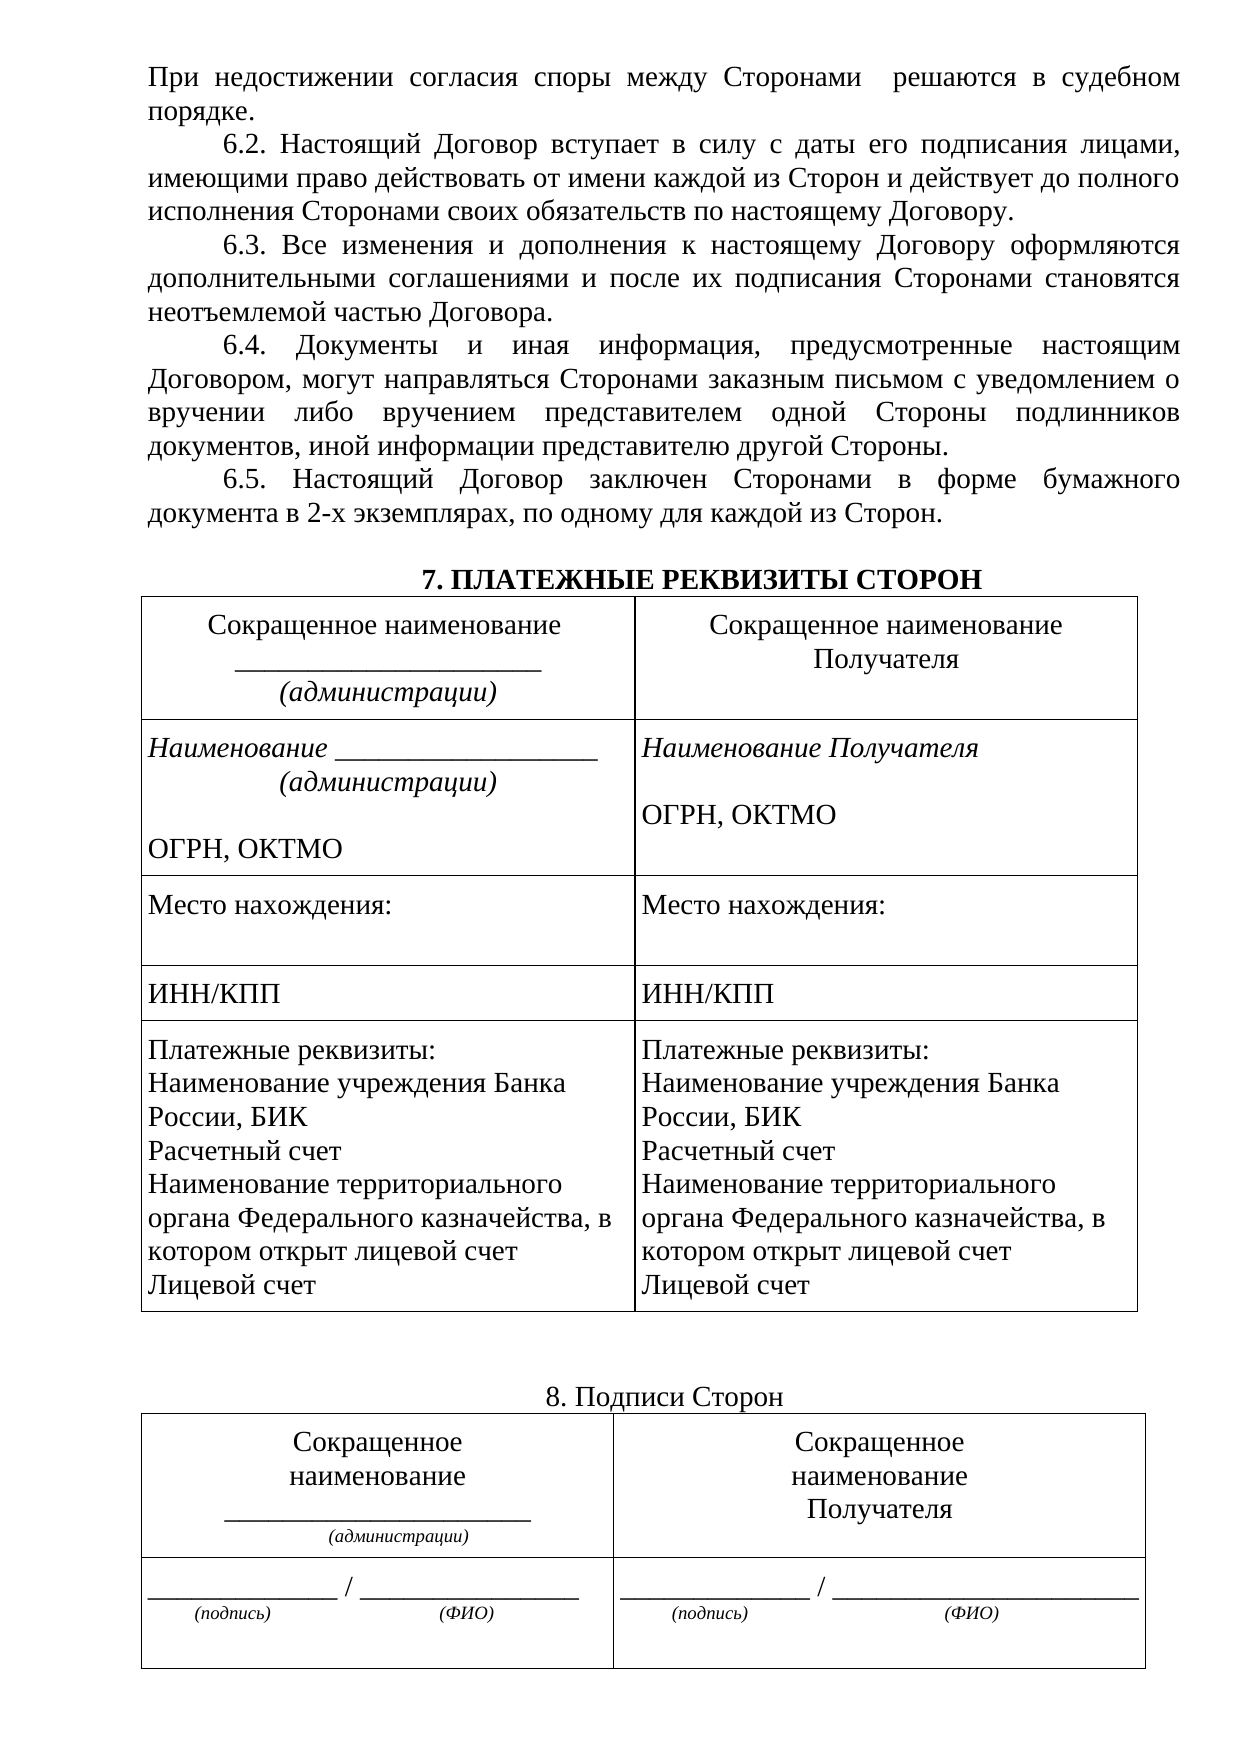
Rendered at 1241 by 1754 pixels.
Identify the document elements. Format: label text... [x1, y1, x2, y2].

text 6.4. Документы и иная информация, предусмотренные настоящим Договором, могут направляться Сторонами заказным письмом с уведомлением о вручении либо вручением представителем одной Стороны подлинников документов, иной информации представителю другой Стороны. [148, 327, 1181, 462]
text 6.5. Настоящий Договор заключен Сторонами в форме бумажного документа в 2-х экземплярах, по одному для каждой из Сторон. [148, 462, 1181, 529]
table_cell ИНН/КПП [142, 966, 634, 1020]
text 6.3. Все изменения и дополнения к настоящему Договору оформляются дополнительными соглашениями и после их подписания Сторонами становятся неотъемлемой частью Договора. [148, 227, 1181, 327]
table_cell Место нахождения: [636, 876, 1137, 964]
table_cell Наименование __________________ (администрации) ОГРН, ОКТМО [142, 720, 634, 875]
table_cell Наименование Получателя ОГРН, ОКТМО [636, 720, 1137, 875]
table_header Сокращенное наименование _____________________ (администрации) [142, 1414, 613, 1557]
table_cell ИНН/КПП [636, 966, 1137, 1020]
table_header Сокращенное наименование _____________________ (администрации) [142, 597, 634, 719]
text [148, 59, 1181, 126]
table_cell Место нахождения: [142, 876, 634, 964]
table_cell _____________ / _______________ (подпись) (ФИО) [142, 1558, 613, 1668]
text 7. ПЛАТЕЖНЫЕ РЕКВИЗИТЫ СТОРОН [148, 562, 1181, 596]
text 6.2. Настоящий Договор вступает в силу с даты его подписания лицами, имеющими право действовать от имени каждой из Сторон и действует до полного исполнения Сторонами своих обязательств по настоящему Договору. [148, 126, 1181, 227]
table_cell Платежные реквизиты: Наименование учреждения Банка России, БИК Расчетный счет Наименование территориального органа Федерального казначейства, в котором открыт лицевой счет Лицевой счет [636, 1021, 1137, 1311]
table_header Сокращенное наименование Получателя [614, 1414, 1145, 1557]
text 8. Подписи Сторон [148, 1379, 1181, 1413]
table_cell Платежные реквизиты: Наименование учреждения Банка России, БИК Расчетный счет Наименование территориального органа Федерального казначейства, в котором открыт лицевой счет Лицевой счет [142, 1021, 634, 1311]
table_cell _____________ / _____________________ (подпись) (ФИО) [614, 1558, 1145, 1668]
table_header Сокращенное наименование Получателя [636, 597, 1137, 719]
